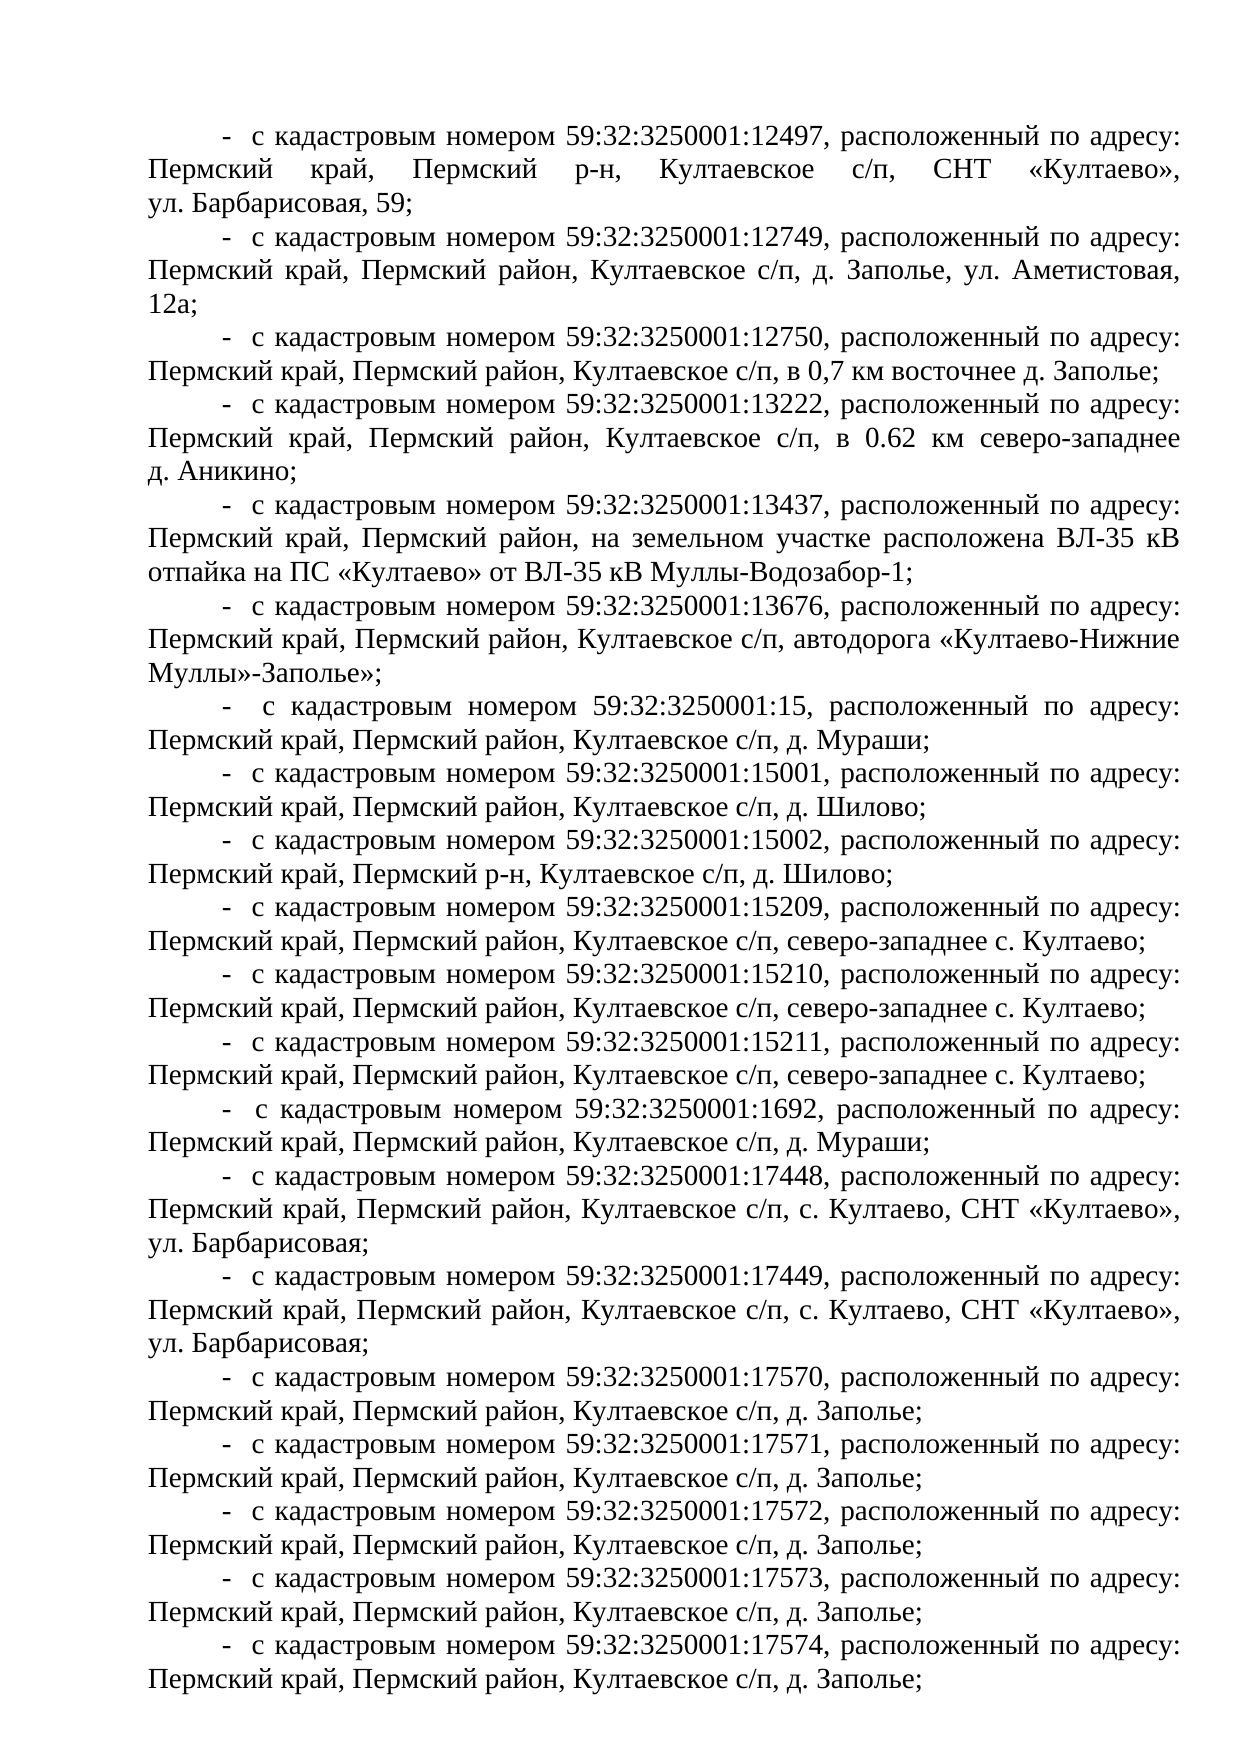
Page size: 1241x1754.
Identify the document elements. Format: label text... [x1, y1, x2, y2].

text - с кадастровым номером 59:32:3250001:12497, расположенный по адресу: Пермский край, Пермский р-н, Култаевское с/п, СНТ «Култаево», ул. Барбарисовая, 59; [148, 118, 1181, 219]
text - с кадастровым номером 59:32:3250001:17572, расположенный по адресу: Пермский край, Пермский район, Култаевское с/п, д. Заполье; [148, 1493, 1181, 1560]
text - с кадастровым номером 59:32:3250001:17571, расположенный по адресу: Пермский край, Пермский район, Култаевское с/п, д. Заполье; [148, 1426, 1181, 1493]
text - с кадастровым номером 59:32:3250001:17573, расположенный по адресу: Пермский край, Пермский район, Култаевское с/п, д. Заполье; [148, 1560, 1181, 1627]
text - с кадастровым номером 59:32:3250001:17449, расположенный по адресу: Пермский край, Пермский район, Култаевское с/п, с. Култаево, СНТ «Култаево», ул. Барбарисовая; [148, 1258, 1181, 1359]
text - с кадастровым номером 59:32:3250001:13437, расположенный по адресу: Пермский край, Пермский район, на земельном участке расположена ВЛ-35 кВ отпайка на ПС «Култаево» от ВЛ-35 кВ Муллы-Водозабор-1; [148, 487, 1181, 588]
text - с кадастровым номером 59:32:3250001:15, расположенный по адресу: Пермский край, Пермский район, Култаевское с/п, д. Мураши; [148, 688, 1181, 755]
text - с кадастровым номером 59:32:3250001:15210, расположенный по адресу: Пермский край, Пермский район, Култаевское с/п, северо-западнее с. Култаево; [148, 957, 1181, 1024]
text - с кадастровым номером 59:32:3250001:17448, расположенный по адресу: Пермский край, Пермский район, Култаевское с/п, с. Култаево, СНТ «Култаево», ул. Барбарисовая; [148, 1158, 1181, 1258]
text - с кадастровым номером 59:32:3250001:17570, расположенный по адресу: Пермский край, Пермский район, Култаевское с/п, д. Заполье; [148, 1359, 1181, 1426]
text - с кадастровым номером 59:32:3250001:12750, расположенный по адресу: Пермский край, Пермский район, Култаевское с/п, в 0,7 км восточнее д. Заполье; [148, 319, 1181, 386]
text - с кадастровым номером 59:32:3250001:15209, расположенный по адресу: Пермский край, Пермский район, Култаевское с/п, северо-западнее с. Култаево; [148, 889, 1181, 957]
text - с кадастровым номером 59:32:3250001:15001, расположенный по адресу: Пермский край, Пермский район, Култаевское с/п, д. Шилово; [148, 755, 1181, 822]
text - с кадастровым номером 59:32:3250001:12749, расположенный по адресу: Пермский край, Пермский район, Култаевское с/п, д. Заполье, ул. Аметистовая, 12а; [148, 219, 1181, 319]
text - с кадастровым номером 59:32:3250001:15002, расположенный по адресу: Пермский край, Пермский р-н, Култаевское с/п, д. Шилово; [148, 822, 1181, 889]
text - с кадастровым номером 59:32:3250001:1692, расположенный по адресу: Пермский край, Пермский район, Култаевское с/п, д. Мураши; [148, 1091, 1181, 1158]
text - с кадастровым номером 59:32:3250001:13222, расположенный по адресу: Пермский край, Пермский район, Култаевское с/п, в 0.62 км северо-западнее д. Аникино; [148, 386, 1181, 487]
text - с кадастровым номером 59:32:3250001:17574, расположенный по адресу: Пермский край, Пермский район, Култаевское с/п, д. Заполье; [148, 1627, 1181, 1694]
text - с кадастровым номером 59:32:3250001:15211, расположенный по адресу: Пермский край, Пермский район, Култаевское с/п, северо-западнее с. Култаево; [148, 1024, 1181, 1091]
text - с кадастровым номером 59:32:3250001:13676, расположенный по адресу: Пермский край, Пермский район, Култаевское с/п, автодорога «Култаево-Нижние Муллы»-Заполье»; [148, 588, 1181, 688]
